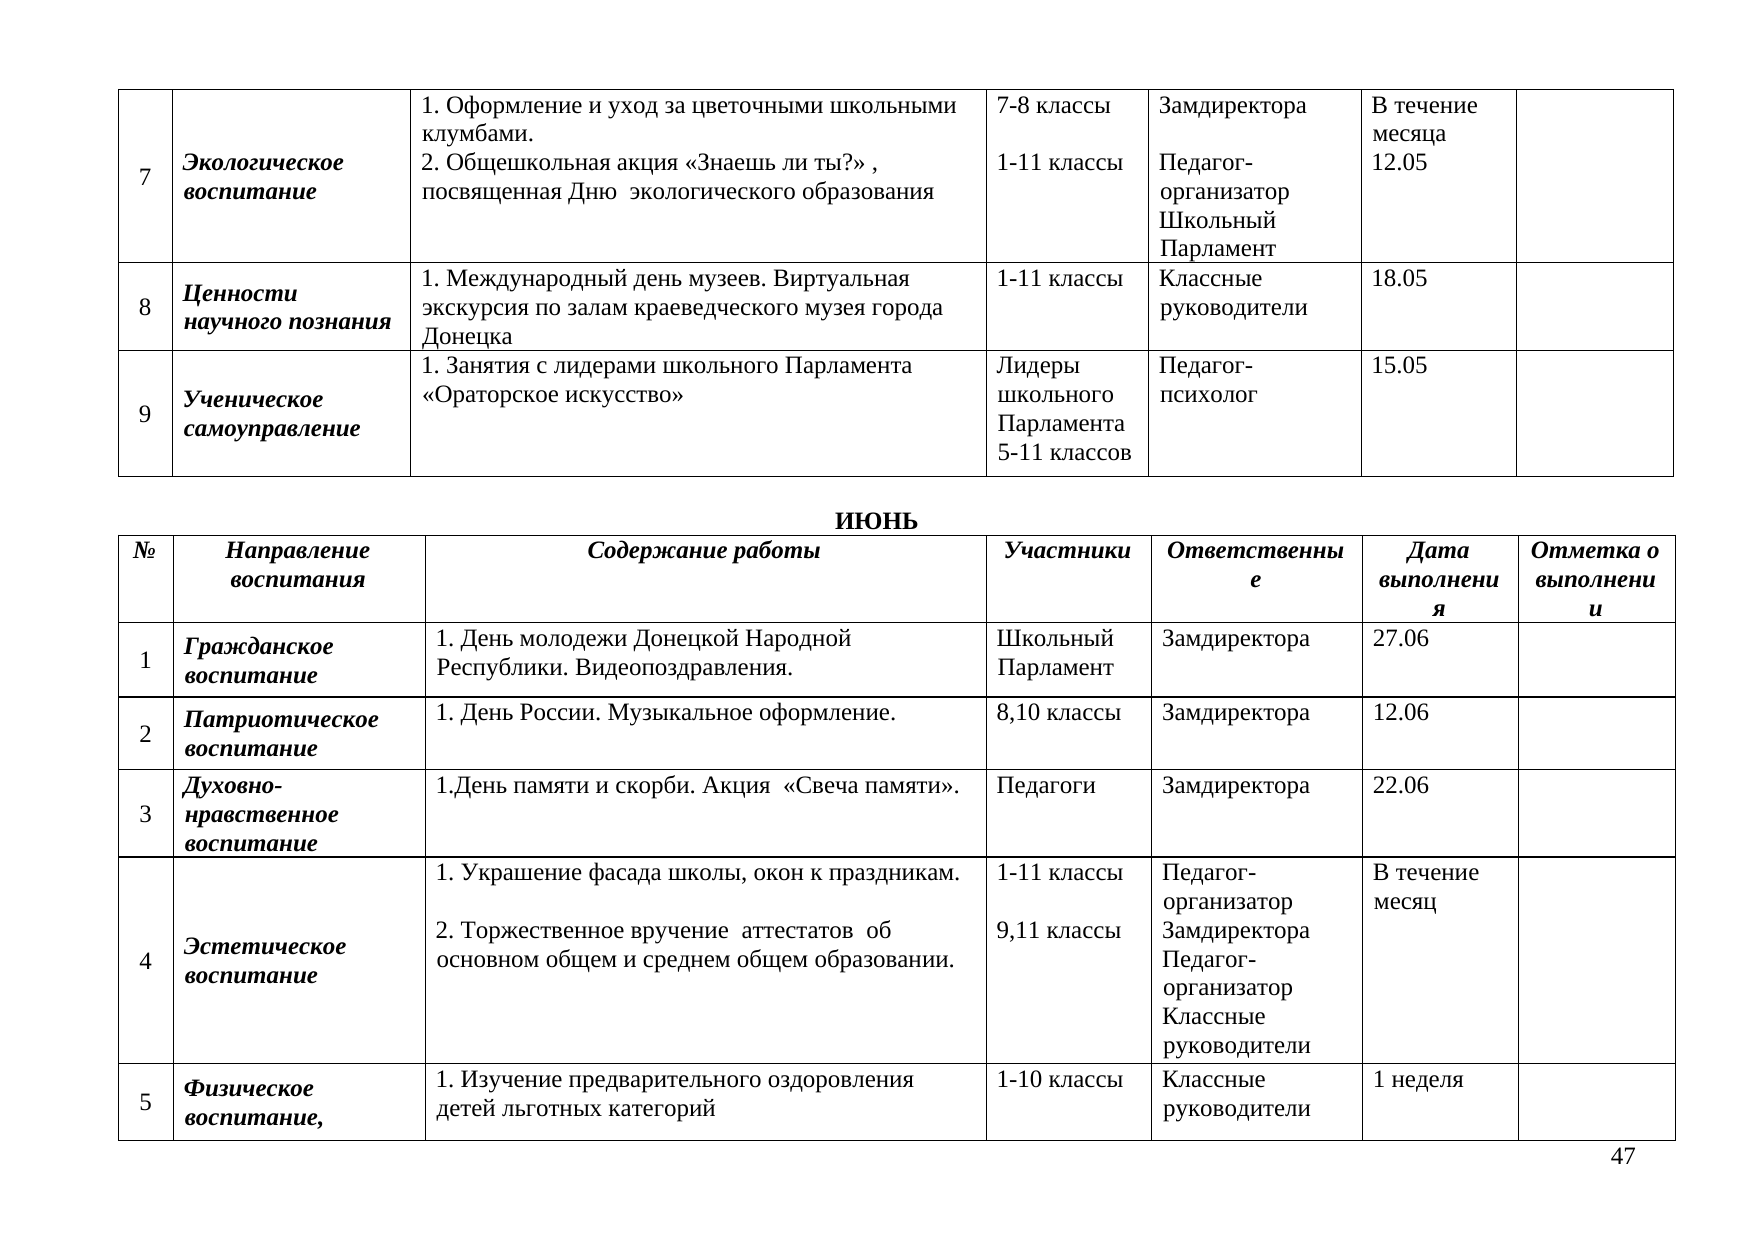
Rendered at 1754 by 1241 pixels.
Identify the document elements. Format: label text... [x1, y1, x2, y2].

table_cell Патриотическое воспитание [174, 698, 425, 769]
table_cell [1519, 1064, 1675, 1140]
table_cell 8,10 классы [987, 698, 1151, 769]
table_cell 1. Оформление и уход за цветочными школьными клумбами. 2. Общешкольная акция «Знаешь ли ты?» , посвященная Дню экологического образования [411, 90, 986, 262]
table_cell 1. День России. Музыкальное оформление. [426, 698, 986, 769]
table_cell 1. День молодежи Донецкой Народной Республики. Видеопоздравления. [426, 623, 986, 696]
table_cell Экологическое воспитание [173, 90, 410, 262]
table_cell 1 [119, 623, 173, 696]
table_cell [1519, 623, 1675, 696]
table_cell Гражданское воспитание [174, 623, 425, 696]
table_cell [426, 1064, 986, 1140]
table_cell 18.05 [1362, 263, 1516, 349]
table_header № [119, 536, 173, 622]
table_cell Замдиректора [1152, 623, 1362, 696]
table_cell 1 неделя [1363, 1064, 1518, 1140]
table_cell Эстетическое воспитание [174, 858, 425, 1063]
table_header Участники [987, 536, 1151, 622]
table_cell 4 [119, 858, 173, 1063]
table_cell 1. Украшение фасада школы, окон к праздникам. 2. Торжественное вручение аттестатов об основном общем и среднем общем образовании. [426, 858, 986, 1063]
table_cell Педагог-организатор Замдиректора Педагог-организатор Классные руководители [1152, 858, 1362, 1063]
table_cell Ученическое самоуправление [173, 351, 410, 476]
table_cell 5 [119, 1064, 173, 1140]
table_cell Замдиректора [1152, 698, 1362, 769]
table_cell 15.05 [1362, 351, 1516, 476]
table_header Направление воспитания [174, 536, 425, 622]
table_cell В течение месяца 12.05 [1362, 90, 1516, 262]
table_header Ответственные [1152, 536, 1362, 622]
table_cell Замдиректора [1152, 770, 1362, 856]
table_cell 1-11 классы [987, 263, 1148, 349]
table_cell Классные руководители [1149, 263, 1361, 349]
table_cell 7-8 классы 1-11 классы [987, 90, 1148, 262]
table_cell [1517, 90, 1673, 262]
table_cell 2 [119, 698, 173, 769]
table_cell 1. Международный день музеев. Виртуальная экскурсия по залам краеведческого музея города Донецка [411, 263, 986, 349]
table_cell 22.06 [1363, 770, 1518, 856]
table_cell [1519, 698, 1675, 769]
table_cell 7 [119, 90, 172, 262]
table_cell 1-10 классы [987, 1064, 1151, 1140]
table_cell 1. Занятия с лидерами школьного Парламента «Ораторское искусство» [411, 351, 986, 476]
table_cell В течение месяц [1363, 858, 1518, 1063]
table_cell Ценности научного познания [173, 263, 410, 349]
table_cell 27.06 [1363, 623, 1518, 696]
table_cell Замдиректора Педагог-организатор Школьный Парламент [1149, 90, 1361, 262]
table_header Содержание работы [426, 536, 986, 622]
table_cell [1519, 770, 1675, 856]
text ИЮНЬ [117, 506, 1636, 534]
table_cell [1517, 351, 1673, 476]
table_cell 9 [119, 351, 172, 476]
table_cell Педагоги [987, 770, 1151, 856]
table_header Отметка о выполнении [1519, 536, 1675, 622]
table_cell [1517, 263, 1673, 349]
table_cell 1-11 классы 9,11 классы [987, 858, 1151, 1063]
table_cell Педагог-психолог [1149, 351, 1361, 476]
table_header Дата выполнения [1363, 536, 1518, 622]
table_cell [1152, 1064, 1362, 1140]
table_cell Духовно-нравственное воспитание [174, 770, 425, 856]
table_cell Школьный Парламент [987, 623, 1151, 696]
table_cell Лидеры школьного Парламента 5-11 классов [987, 351, 1148, 476]
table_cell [174, 1064, 425, 1140]
table_cell 3 [119, 770, 173, 856]
table_cell 8 [119, 263, 172, 349]
table_cell 1.День памяти и скорби. Акция «Свеча памяти». [426, 770, 986, 856]
table_cell 12.06 [1363, 698, 1518, 769]
table_cell [1519, 858, 1675, 1063]
